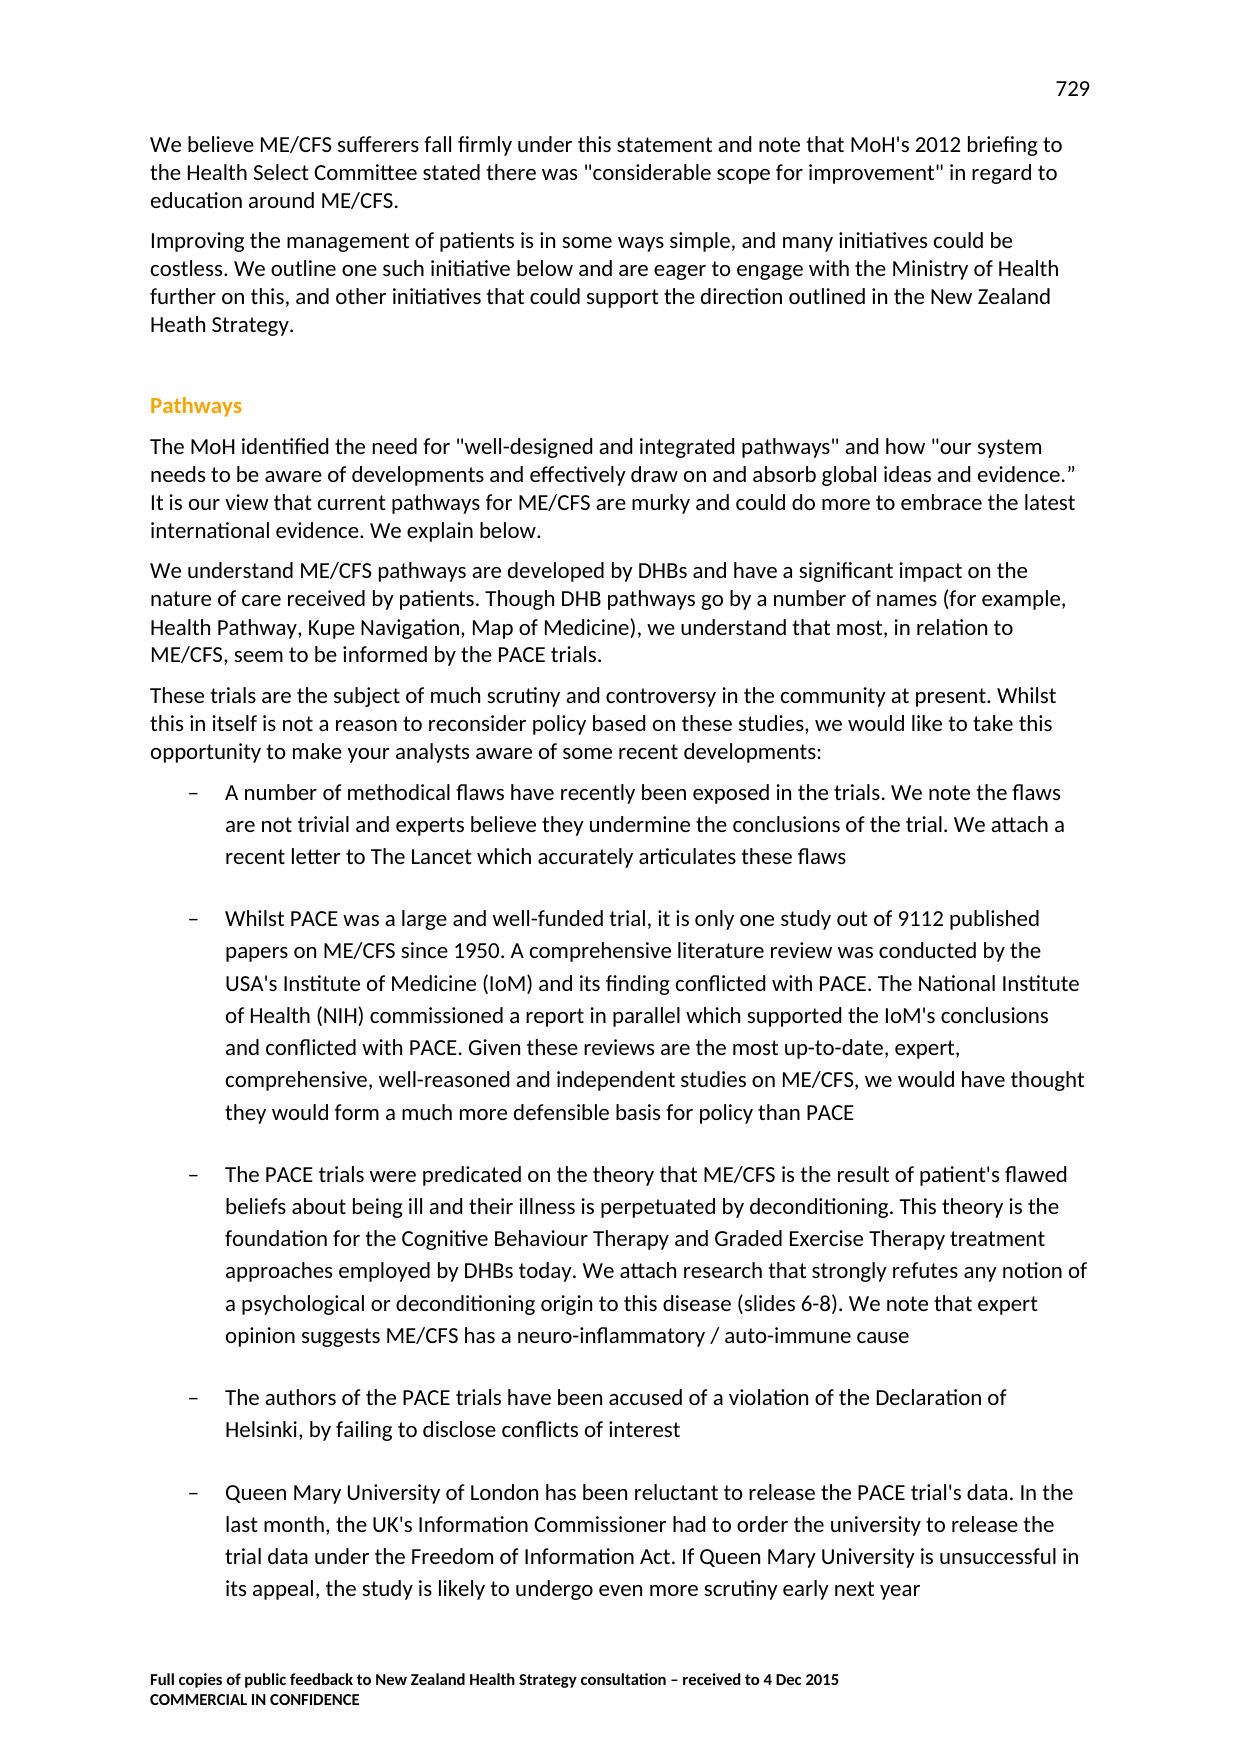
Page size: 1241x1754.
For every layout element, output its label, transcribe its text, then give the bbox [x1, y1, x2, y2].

list The PACE trials were predicated on the theory that ME/CFS is the result of patient's flawed beliefs about being ill and their illness is perpetuated by deconditioning. This theory is the foundation for the Cognitive Behaviour Therapy and Graded Exercise Therapy treatment approaches employed by DHBs today. We attach research that strongly refutes any notion of a psychological or deconditioning origin to this disease (slides 6-8). We note that expert opinion suggests ME/CFS has a neuro-inflammatory / auto-immune cause [187, 1160, 1090, 1349]
list A number of methodical flaws have recently been exposed in the trials. We note the flaws are not trivial and experts believe they undermine the conclusions of the trial. We attach a recent letter to The Lancet which accurately articulates these flaws [187, 778, 1090, 870]
text The MoH identified the need for "well-designed and integrated pathways" and how "our system needs to be aware of developments and effectively draw on and absorb global ideas and evidence.” It is our view that current pathways for ME/CFS are murky and could do more to embrace the latest international evidence. We explain below. [150, 432, 1090, 544]
list Whilst PACE was a large and well-funded trial, it is only one study out of 9112 published papers on ME/CFS since 1950. A comprehensive literature review was conducted by the USA's Institute of Medicine (IoM) and its finding conflicted with PACE. The National Institute of Health (NIH) commissioned a report in parallel which supported the IoM's conclusions and conflicted with PACE. Given these reviews are the most up-to-date, expert, comprehensive, well-reasoned and independent studies on ME/CFS, we would have thought they would form a much more defensible basis for policy than PACE [187, 904, 1090, 1126]
list Queen Mary University of London has been reluctant to release the PACE trial's data. In the last month, the UK's Information Commissioner had to order the university to release the trial data under the Freedom of Information Act. If Queen Mary University is unsuccessful in its appeal, the study is likely to undergo even more scrutiny early next year [187, 1478, 1090, 1602]
text These trials are the subject of much scrutiny and controversy in the community at present. Whilst this in itself is not a reason to reconsider policy based on these studies, we would like to take this opportunity to make your analysts aware of some recent developments: [150, 681, 1090, 765]
text Improving the management of patients is in some ways simple, and many initiatives could be costless. We outline one such initiative below and are eager to engage with the Ministry of Health further on this, and other initiatives that could support the direction outlined in the New Zealand Heath Strategy. [150, 226, 1090, 338]
list The authors of the PACE trials have been accused of a violation of the Declaration of Helsinki, by failing to disclose conflicts of interest [187, 1383, 1090, 1443]
text We believe ME/CFS sufferers fall firmly under this statement and note that MoH's 2012 briefing to the Health Select Committee stated there was "considerable scope for improvement" in regard to education around ME/CFS. [150, 130, 1090, 214]
text Pathways [150, 391, 1090, 419]
text We understand ME/CFS pathways are developed by DHBs and have a significant impact on the nature of care received by patients. Though DHB pathways go by a number of names (for example, Health Pathway, Kupe Navigation, Map of Medicine), we understand that most, in relation to ME/CFS, seem to be informed by the PACE trials. [150, 557, 1090, 669]
